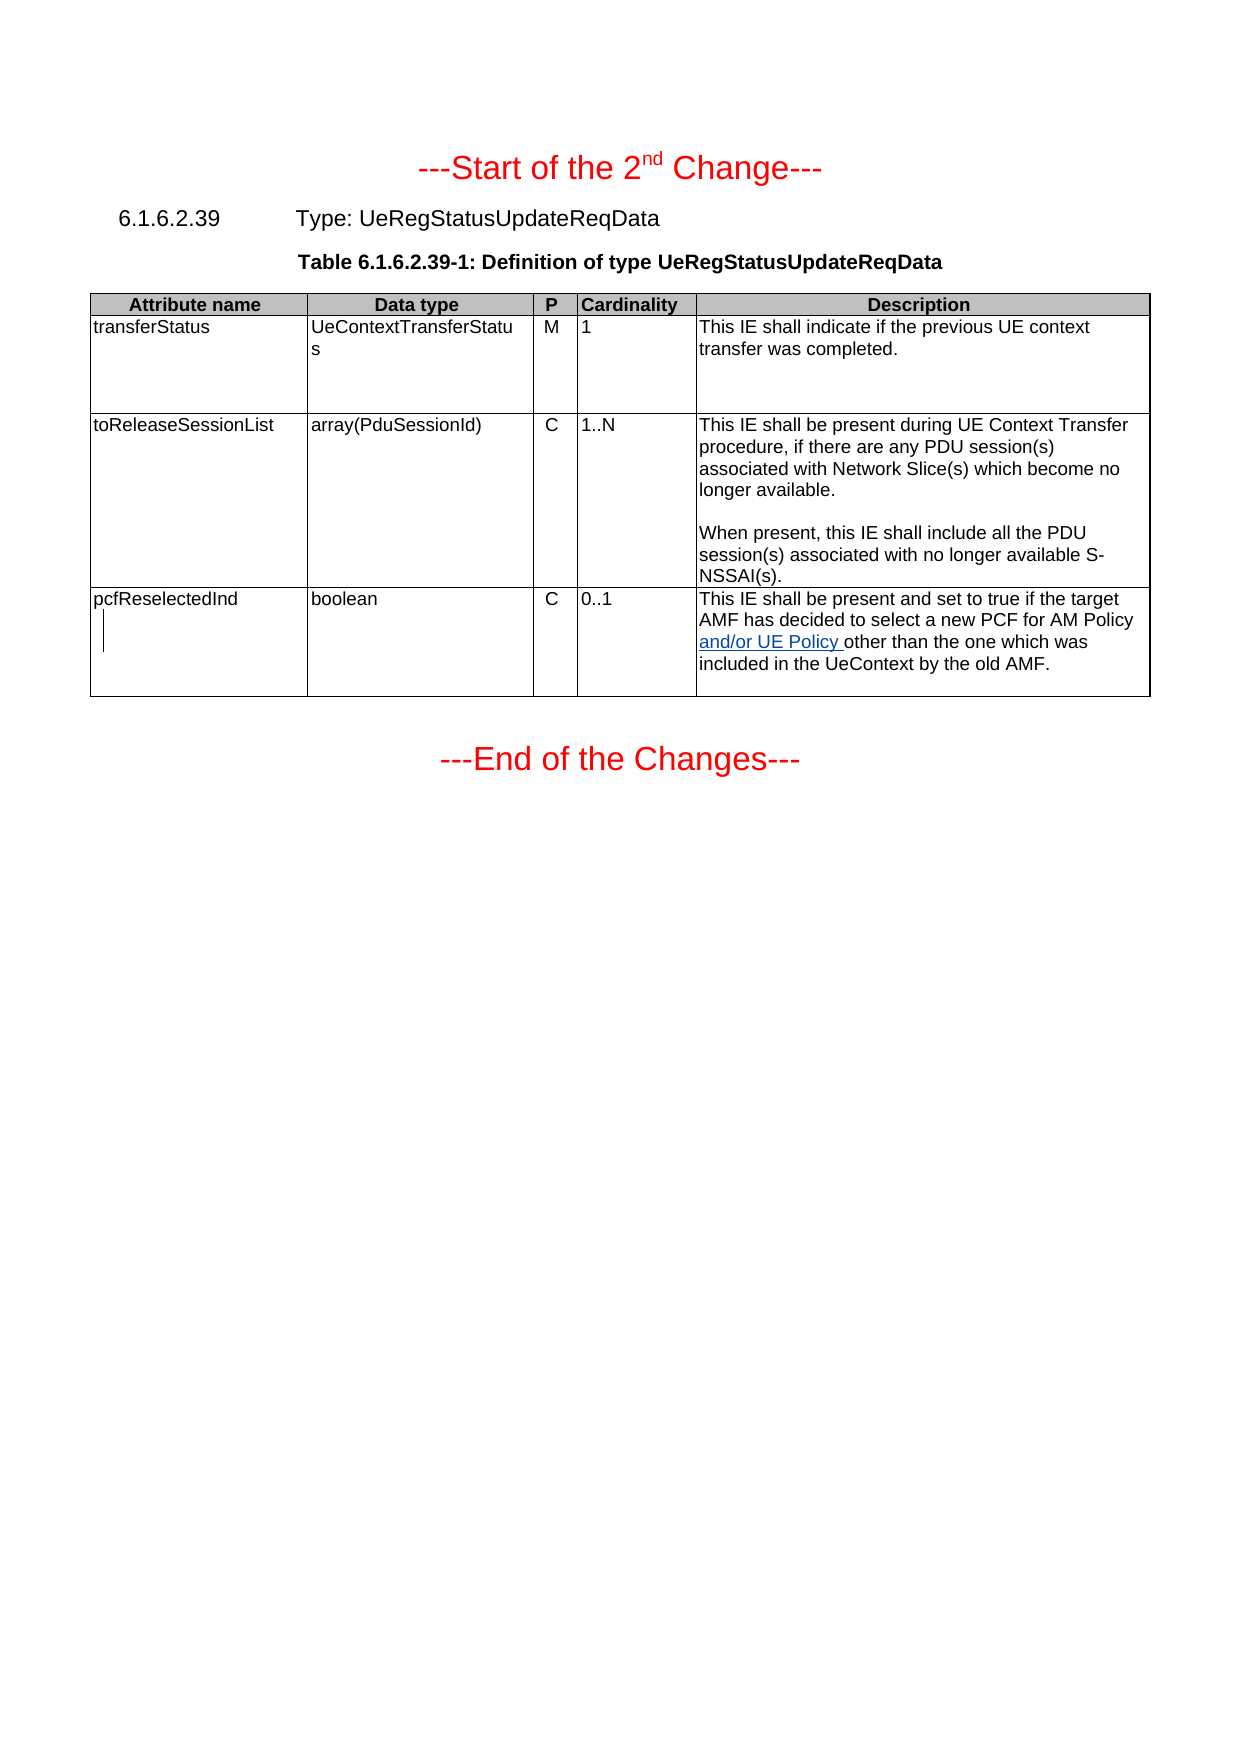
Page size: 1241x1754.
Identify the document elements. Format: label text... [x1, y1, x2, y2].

table_cell M [534, 316, 577, 413]
table_header Cardinality [578, 294, 696, 315]
text Table 6.1.6.2.39-1: Definition of type UeRegStatusUpdateReqData [118, 250, 1122, 274]
table_cell C [534, 414, 577, 587]
table_cell toReleaseSessionList [91, 414, 307, 587]
table_cell This IE shall indicate if the previous UE context transfer was completed. [697, 316, 1149, 413]
table_cell 1..N [578, 414, 696, 587]
table_cell 0..1 [578, 588, 696, 696]
table_cell boolean [308, 588, 533, 696]
table_header Description [697, 294, 1149, 315]
table_cell This IE shall be present and set to true if the target AMF has decided to select a new PCF for AM Policy other than the one which was included in the UeContext by the old AMF. [697, 588, 1149, 696]
text ---End of the Changes--- [118, 739, 1122, 778]
table_header Attribute name [91, 294, 307, 315]
table_cell array(PduSessionId) [308, 414, 533, 587]
table_cell This IE shall be present during UE Context Transfer procedure, if there are any PDU session(s) associated with Network Slice(s) which become no longer available. When present, this IE shall include all the PDU session(s) associated with no longer available S-NSSAI(s). [697, 414, 1149, 587]
table_header Data type [308, 294, 533, 315]
table_header P [534, 294, 577, 315]
table_cell pcfReselectedInd [91, 588, 307, 696]
table_cell UeContextTransferStatus [308, 316, 533, 413]
table_cell transferStatus [91, 316, 307, 413]
table_cell C [534, 588, 577, 696]
table_cell 1 [578, 316, 696, 413]
text ---Start of the 2nd Change--- [118, 148, 1122, 186]
text 6.1.6.2.39 Type: UeRegStatusUpdateReqData [118, 205, 1122, 231]
